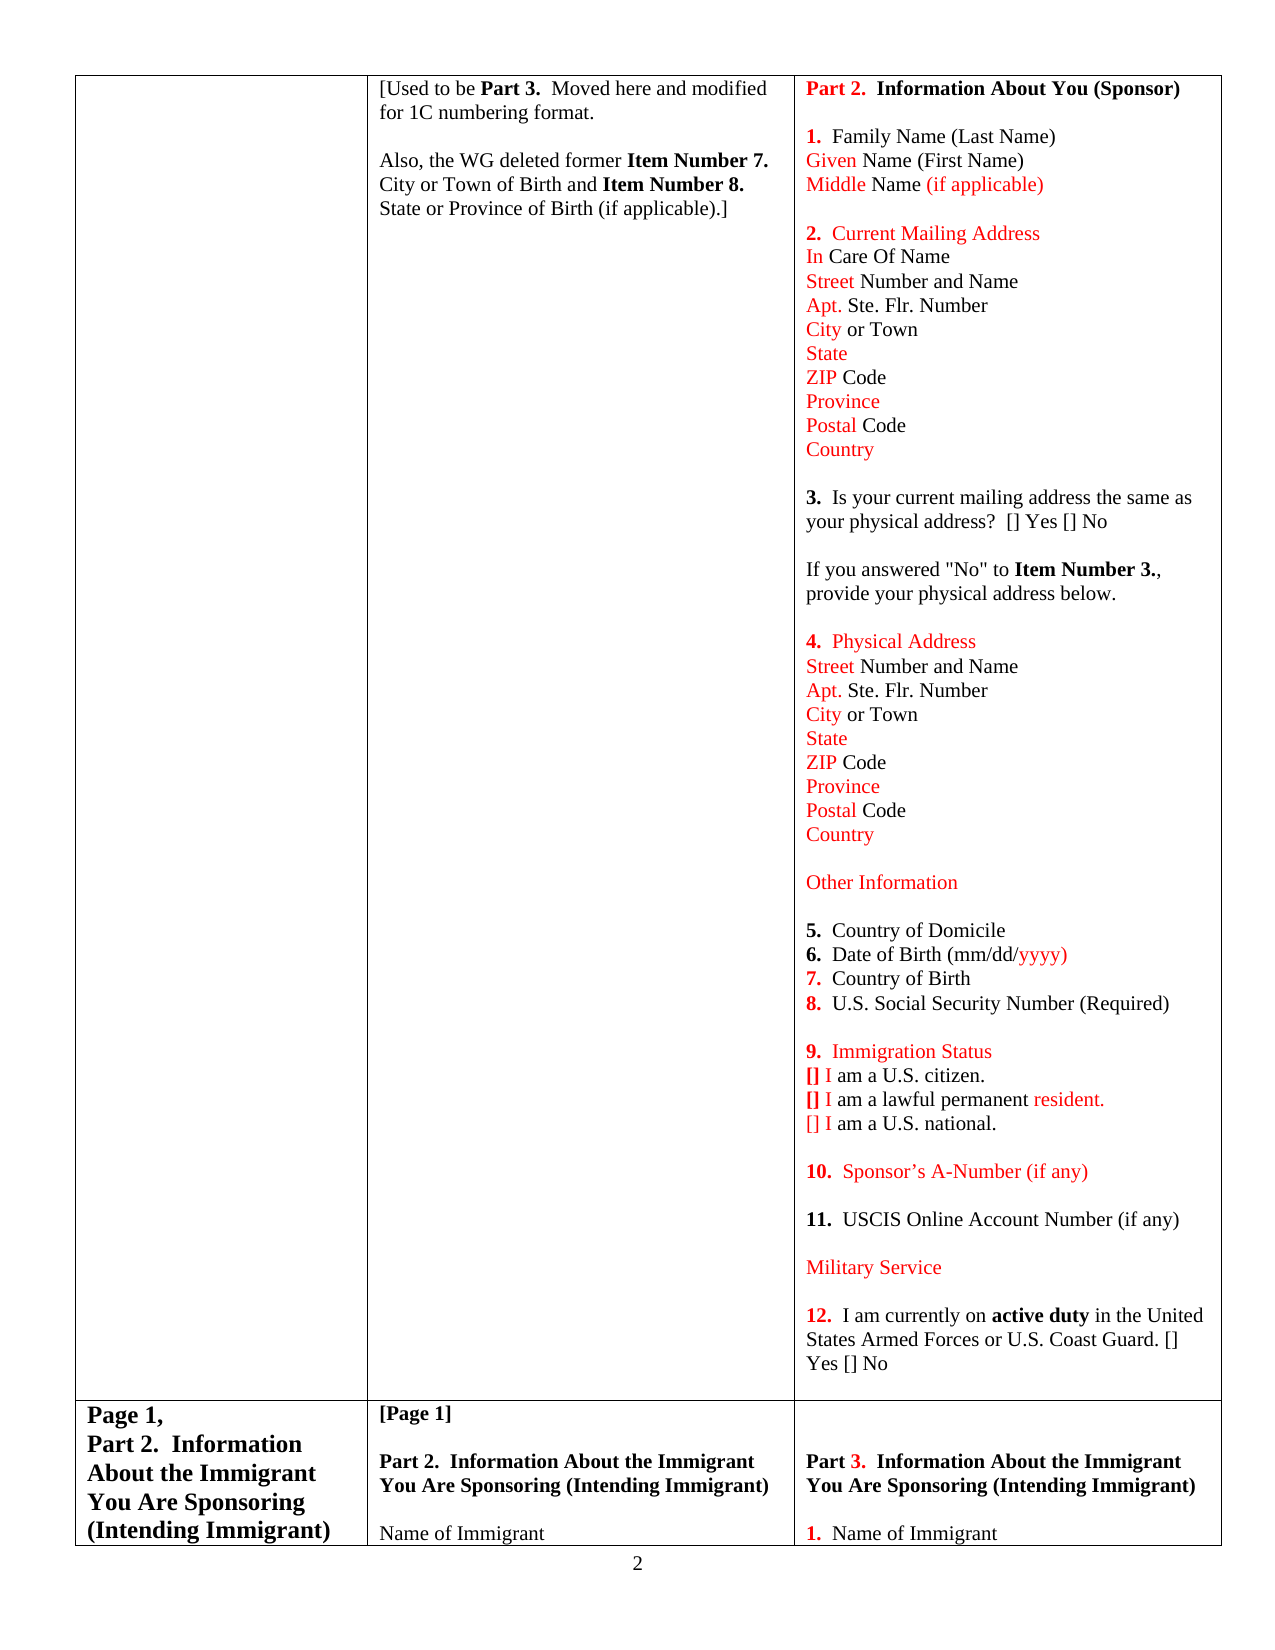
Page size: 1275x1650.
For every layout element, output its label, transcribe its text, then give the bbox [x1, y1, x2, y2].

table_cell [795, 1401, 1221, 1545]
table_cell [Used to be Part 3. Moved here and modified for 1C numbering format. Also, the WG deleted former Item Number 7. City or Town of Birth and Item Number 8. State or Province of Birth (if applicable).] [368, 76, 794, 1399]
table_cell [368, 1401, 794, 1545]
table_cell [76, 1401, 367, 1545]
table_cell [76, 76, 367, 1399]
table_cell Part 2. Information About You (Sponsor) 1. Family Name (Last Name) Given Name (First Name) Middle Name (if applicable) 2. Current Mailing Address In Care Of Name Street Number and Name Apt. Ste. Flr. Number City or Town State ZIP Code Province Postal Code Country 3. Is your current mailing address the same as your physical address? [] Yes [] No If you answered "No" to Item Number 3., provide your physical address below. 4. Physical Address Street Number and Name Apt. Ste. Flr. Number City or Town State ZIP Code Province Postal Code Country Other Information 5. Country of Domicile 6. Date of Birth (mm/dd/yyyy) 7. Country of Birth 8. U.S. Social Security Number (Required) 9. Immigration Status [] I am a U.S. citizen. [] I am a lawful permanent resident. [] I am a U.S. national. 10. Sponsor’s A-Number (if any) 11. USCIS Online Account Number (if any) Military Service 12. I am currently on active duty in the United States Armed Forces or U.S. Coast Guard. [] Yes [] No [795, 76, 1221, 1399]
